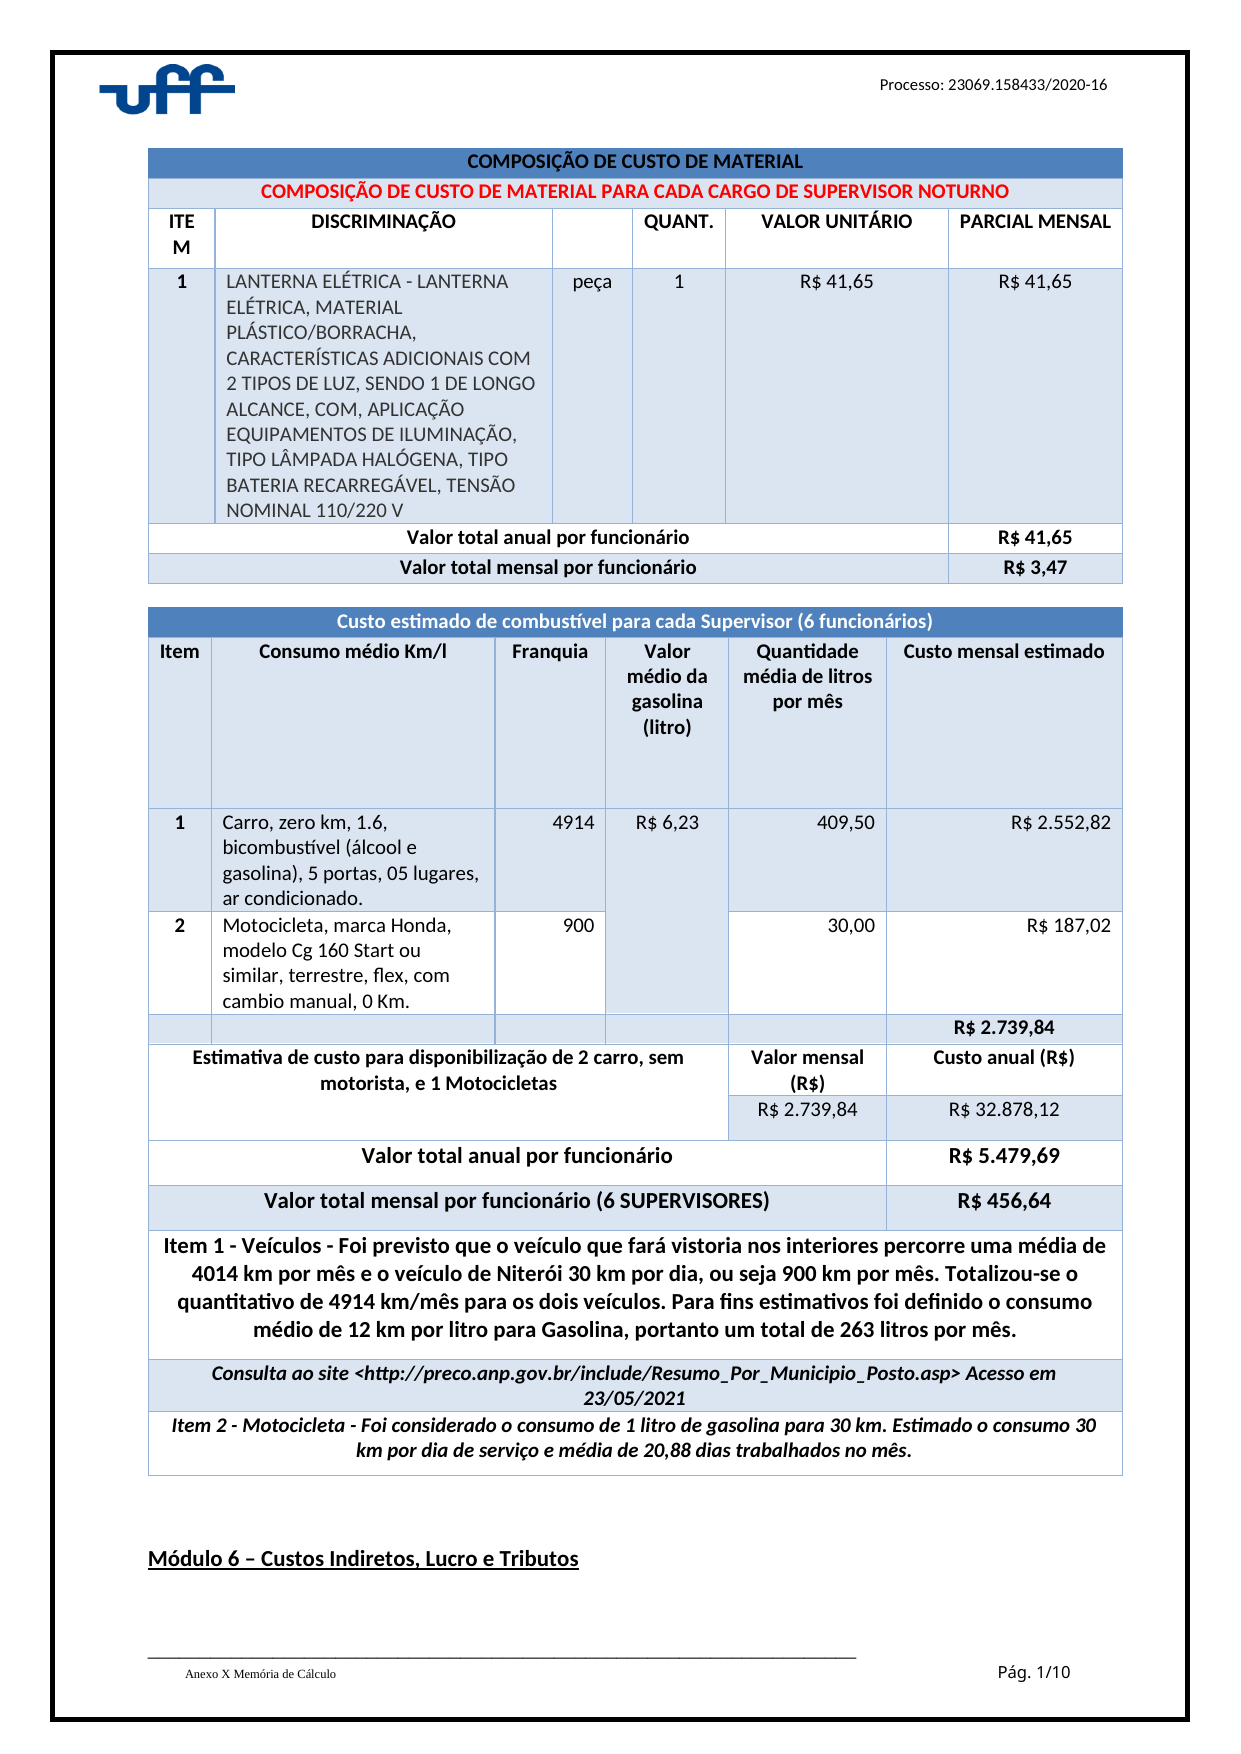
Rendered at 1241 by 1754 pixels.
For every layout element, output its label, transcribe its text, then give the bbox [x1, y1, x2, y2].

table_cell Consulta ao site <http://preco.anp.gov.br/include/Resumo_Por_Municipio_Posto.asp> Acesso em 23/05/2021 [149, 1360, 1122, 1411]
table_cell Consumo médio Km/l [212, 638, 494, 808]
table_cell [553, 209, 632, 268]
table_cell R$ 2.552,82 [887, 809, 1122, 911]
table_cell R$ 2.739,84 [729, 1096, 886, 1140]
table_cell Estimativa de custo para disponibilização de 2 carro, sem motorista, e 1 Motocicletas [149, 1045, 728, 1140]
table_cell Franquia [496, 638, 605, 808]
table_cell 409,50 [729, 809, 886, 911]
table_cell R$ 41,65 [949, 269, 1122, 523]
table_cell [149, 1015, 211, 1043]
table_cell 30,00 [729, 912, 886, 1013]
table_cell Valor total anual por funcionário [149, 1141, 886, 1185]
table_cell Motocicleta, marca Honda, modelo Cg 160 Start ou similar, terrestre, flex, com cambio manual, 0 Km. [212, 912, 494, 1013]
table_cell PARCIAL MENSAL [949, 209, 1122, 268]
table_cell R$ 32.878,12 [887, 1096, 1122, 1140]
table_cell Valor médio da gasolina (litro) [606, 638, 728, 808]
text Módulo 6 – Custos Indiretos, Lucro e Tributos [148, 1544, 1107, 1572]
table_cell DISCRIMINAÇÃO [216, 209, 552, 268]
table_cell 2 [149, 912, 211, 1013]
table_cell [729, 1015, 886, 1043]
table_cell 1 [149, 269, 214, 523]
table_cell [606, 1015, 728, 1043]
table_cell [212, 1015, 494, 1043]
table_header Custo estimado de combustível para cada Supervisor (6 funcionários) [149, 608, 1122, 637]
table_cell Valor mensal (R$) [729, 1045, 886, 1095]
table_cell Quantidade média de litros por mês [729, 638, 886, 808]
table_cell R$ 3,47 [949, 554, 1122, 583]
table_cell QUANT. [633, 209, 725, 268]
table_cell [496, 1015, 605, 1043]
table_cell 1 [633, 269, 725, 523]
table_cell Custo anual (R$) [887, 1045, 1122, 1095]
table_cell Valor total anual por funcionário [149, 524, 948, 553]
table_cell 4914 [496, 809, 605, 911]
table_cell R$ 41,65 [726, 269, 948, 523]
table_cell R$ 5.479,69 [887, 1141, 1122, 1185]
table_cell LANTERNA ELÉTRICA - LANTERNA ELÉTRICA, MATERIAL PLÁSTICO/BORRACHA, CARACTERÍSTICAS ADICIONAIS COM 2 TIPOS DE LUZ, SENDO 1 DE LONGO ALCANCE, COM, APLICAÇÃO EQUIPAMENTOS DE ILUMINAÇÃO, TIPO LÂMPADA HALÓGENA, TIPO BATERIA RECARREGÁVEL, TENSÃO NOMINAL 110/220 V [216, 269, 552, 523]
table_cell R$ 456,64 [887, 1186, 1122, 1230]
table_cell R$ 187,02 [887, 912, 1122, 1013]
table_cell Item 2 - Motocicleta - Foi considerado o consumo de 1 litro de gasolina para 30 km. Estimado o consumo 30 km por dia de serviço e média de 20,88 dias trabalhados no mês. [149, 1412, 1122, 1475]
table_cell R$ 6,23 [606, 809, 728, 1013]
table_cell VALOR UNITÁRIO [726, 209, 948, 268]
table_cell 1 [149, 809, 211, 911]
table_cell Custo mensal estimado [887, 638, 1122, 808]
table_cell peça [553, 269, 632, 523]
table_cell COMPOSIÇÃO DE CUSTO DE MATERIAL PARA CADA CARGO DE SUPERVISOR NOTURNO [149, 179, 1122, 208]
table_cell R$ 2.739,84 [887, 1015, 1122, 1043]
table_cell 900 [496, 912, 605, 1013]
table_cell Item [149, 638, 211, 808]
table_header COMPOSIÇÃO DE CUSTO DE MATERIAL [149, 149, 1122, 178]
table_cell Carro, zero km, 1.6, bicombustível (álcool e gasolina), 5 portas, 05 lugares, ar condicionado. [212, 809, 494, 911]
table_cell ITEM [149, 209, 214, 268]
table_cell Valor total mensal por funcionário [149, 554, 948, 583]
picture [97, 64, 235, 119]
table_cell Valor total mensal por funcionário (6 SUPERVISORES) [149, 1186, 886, 1230]
table_cell R$ 41,65 [949, 524, 1122, 553]
table_cell Item 1 - Veículos - Foi previsto que o veículo que fará vistoria nos interiores percorre uma média de 4014 km por mês e o veículo de Niterói 30 km por dia, ou seja 900 km por mês. Totalizou-se o quantitativo de 4914 km/mês para os dois veículos. Para fins estimativos foi definido o consumo médio de 12 km por litro para Gasolina, portanto um total de 263 litros por mês. [149, 1231, 1122, 1359]
